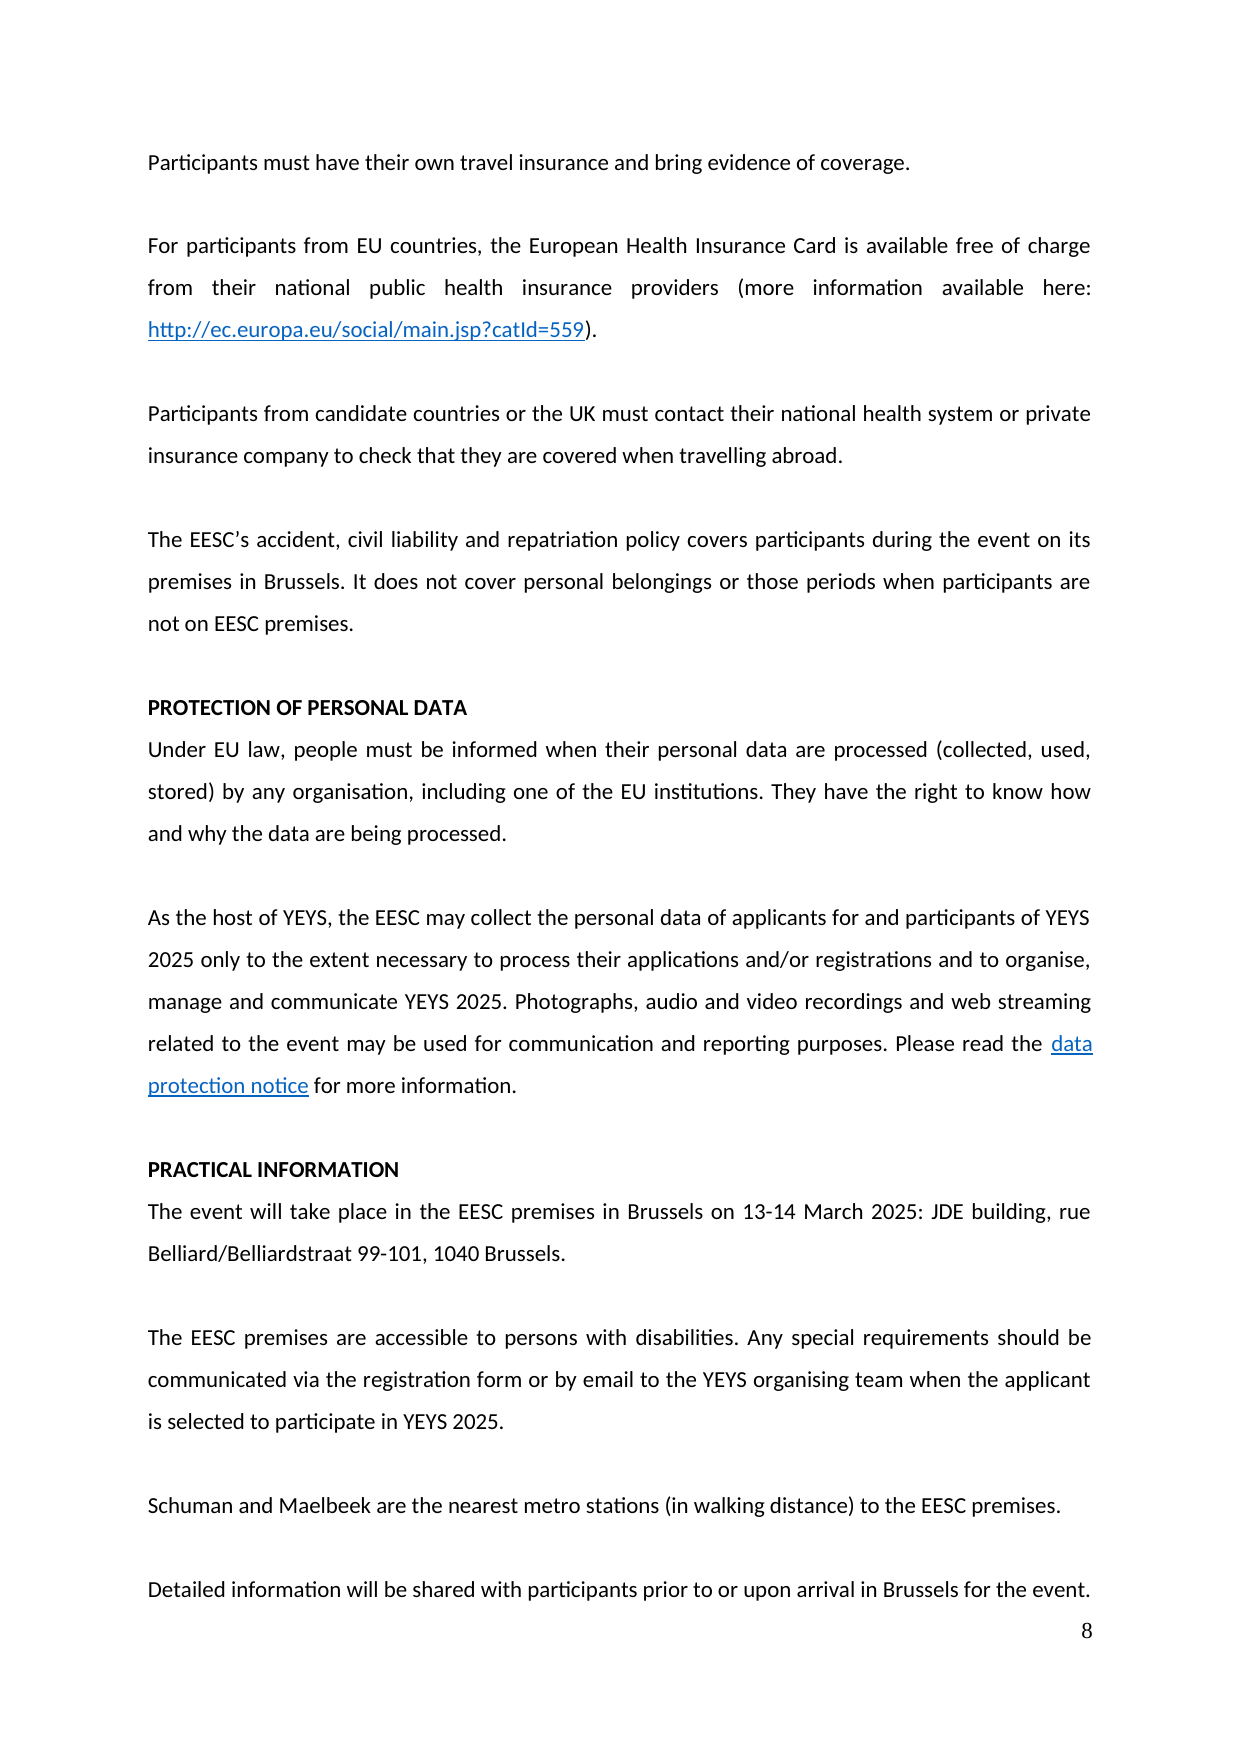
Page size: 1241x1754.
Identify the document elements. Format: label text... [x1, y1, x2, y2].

text The EESC’s accident, civil liability and repatriation policy covers participants during the event on its premises in Brussels. It does not cover personal belongings or those periods when participants are not on EESC premises. [148, 525, 1093, 637]
text Participants from candidate countries or the UK must contact their national health system or private insurance company to check that they are covered when travelling abroad. [148, 399, 1093, 469]
text PRACTICAL INFORMATION [148, 1155, 1093, 1183]
text Detailed information will be shared with participants prior to or upon arrival in Brussels for the event. [148, 1575, 1093, 1603]
text PROTECTION OF PERSONAL DATA [148, 693, 1093, 721]
text Schuman and Maelbeek are the nearest metro stations (in walking distance) to the EESC premises. [148, 1491, 1093, 1519]
text As the host of YEYS, the EESC may collect the personal data of applicants for and participants of YEYS 2025 only to the extent necessary to process their applications and/or registrations and to organise, manage and communicate YEYS 2025. Photographs, audio and video recordings and web streaming related to the event may be used for communication and reporting purposes. Please read the data protection notice for more information. [148, 903, 1093, 1099]
text Participants must have their own travel insurance and bring evidence of coverage. [148, 148, 1093, 176]
text The event will take place in the EESC premises in Brussels on 13-14 March 2025: JDE building, rue Belliard/Belliardstraat 99-101, 1040 Brussels. [148, 1197, 1093, 1267]
text The EESC premises are accessible to persons with disabilities. Any special requirements should be communicated via the registration form or by email to the YEYS organising team when the applicant is selected to participate in YEYS 2025. [148, 1323, 1093, 1435]
text Under EU law, people must be informed when their personal data are processed (collected, used, stored) by any organisation, including one of the EU institutions. They have the right to know how and why the data are being processed. [148, 735, 1093, 847]
text For participants from EU countries, the European Health Insurance Card is available free of charge from their national public health insurance providers (more information available here: http://ec.europa.eu/social/main.jsp?catId=559). [148, 232, 1093, 343]
